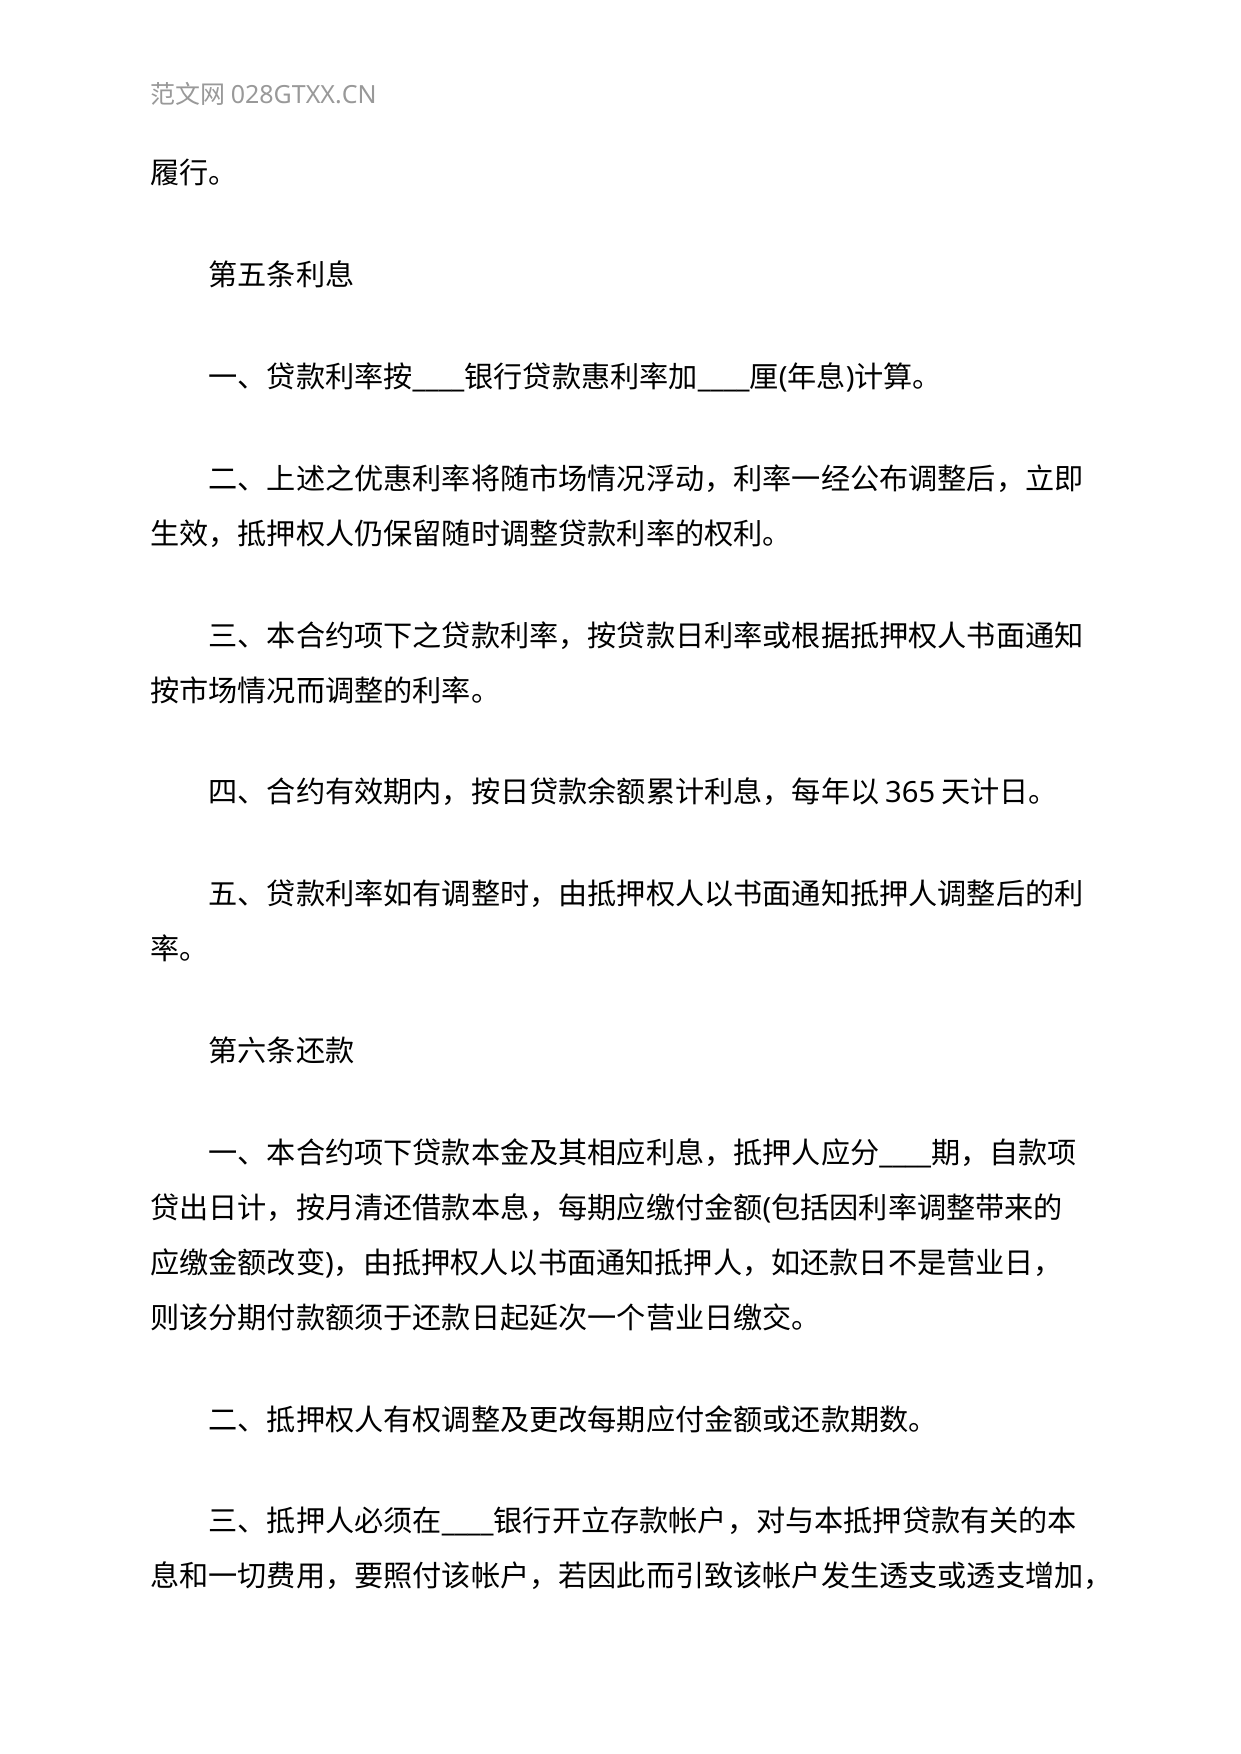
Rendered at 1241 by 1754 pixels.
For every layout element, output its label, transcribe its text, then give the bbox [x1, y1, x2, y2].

text 二、上述之优惠利率将随市场情况浮动，利率一经公布调整后，立即生效，抵押权人仍保留随时调整贷款利率的权利。 [150, 456, 1090, 553]
text 三、本合约项下之贷款利率，按贷款日利率或根据抵押权人书面通知按市场情况而调整的利率。 [150, 612, 1090, 709]
text 一、本合约项下贷款本金及其相应利息，抵押人应分____期，自款项贷出日计，按月清还借款本息，每期应缴付金额(包括因利率调整带来的应缴金额改变)，由抵押权人以书面通知抵押人，如还款日不是营业日，则该分期付款额须于还款日起延次一个营业日缴交。 [150, 1129, 1090, 1337]
text 第六条还款 [150, 1027, 1090, 1070]
text 一、贷款利率按____银行贷款惠利率加____厘(年息)计算。 [150, 353, 1090, 396]
text 五、贷款利率如有调整时，由抵押权人以书面通知抵押人调整后的利率。 [150, 871, 1090, 968]
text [150, 150, 1090, 192]
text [150, 1498, 1090, 1595]
text 四、合约有效期内，按日贷款余额累计利息，每年以365天计日。 [150, 769, 1090, 811]
text 第五条利息 [150, 252, 1090, 294]
text 二、抵押权人有权调整及更改每期应付金额或还款期数。 [150, 1396, 1090, 1438]
